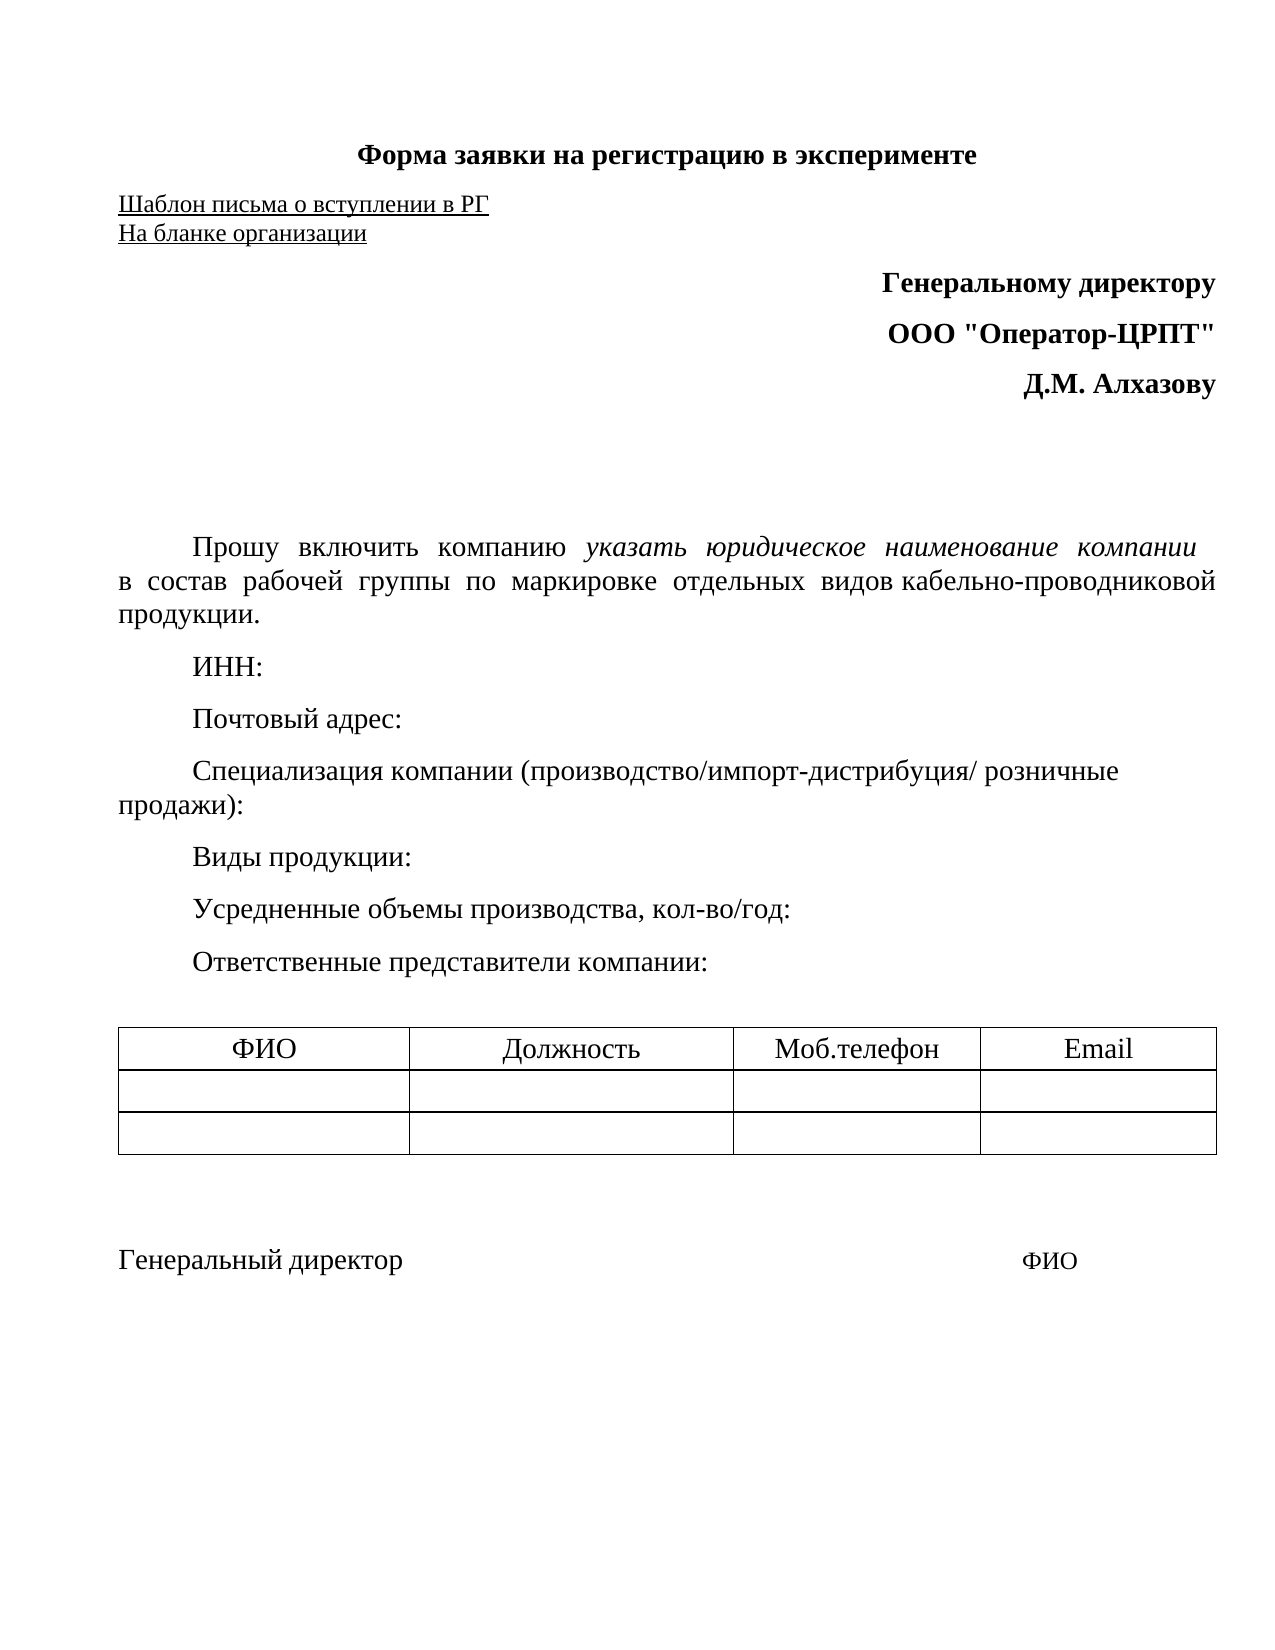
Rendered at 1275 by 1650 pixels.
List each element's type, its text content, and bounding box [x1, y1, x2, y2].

text Прошу включить компанию указать юридическое наименование компании в состав рабочей группы по маркировке отдельных видов кабельно-проводниковой продукции. [118, 529, 1216, 630]
text Шаблон письма о вступлении в РГ На бланке организации [118, 189, 1216, 247]
table_header Моб.телефон [734, 1028, 980, 1069]
table_cell [119, 1071, 409, 1111]
text ИНН: [118, 649, 1216, 682]
text Генеральному директору ООО "Оператор-ЦРПТ" Д.М. Алхазову [118, 265, 1216, 445]
table_cell [981, 1071, 1216, 1111]
text Почтовый адрес: [118, 701, 1216, 735]
text Ответственные представители компании: [118, 944, 1216, 1008]
table_cell [410, 1113, 733, 1153]
table_cell [981, 1113, 1216, 1153]
text Виды продукции: [118, 839, 1216, 873]
table_header Должность [410, 1028, 733, 1069]
text Форма заявки на регистрацию в эксперименте [118, 137, 1216, 170]
table_cell [734, 1071, 980, 1111]
table_cell [734, 1113, 980, 1153]
text Генеральный директор ФИО [118, 1242, 1216, 1276]
table_header ФИО [119, 1028, 409, 1069]
table_cell [119, 1113, 409, 1153]
text Специализация компании (производство/импорт-дистрибуция/ розничные продажи): [118, 753, 1216, 821]
table_cell [410, 1071, 733, 1111]
table_header Email [981, 1028, 1216, 1069]
text Усредненные объемы производства, кол-во/год: [118, 892, 1216, 925]
